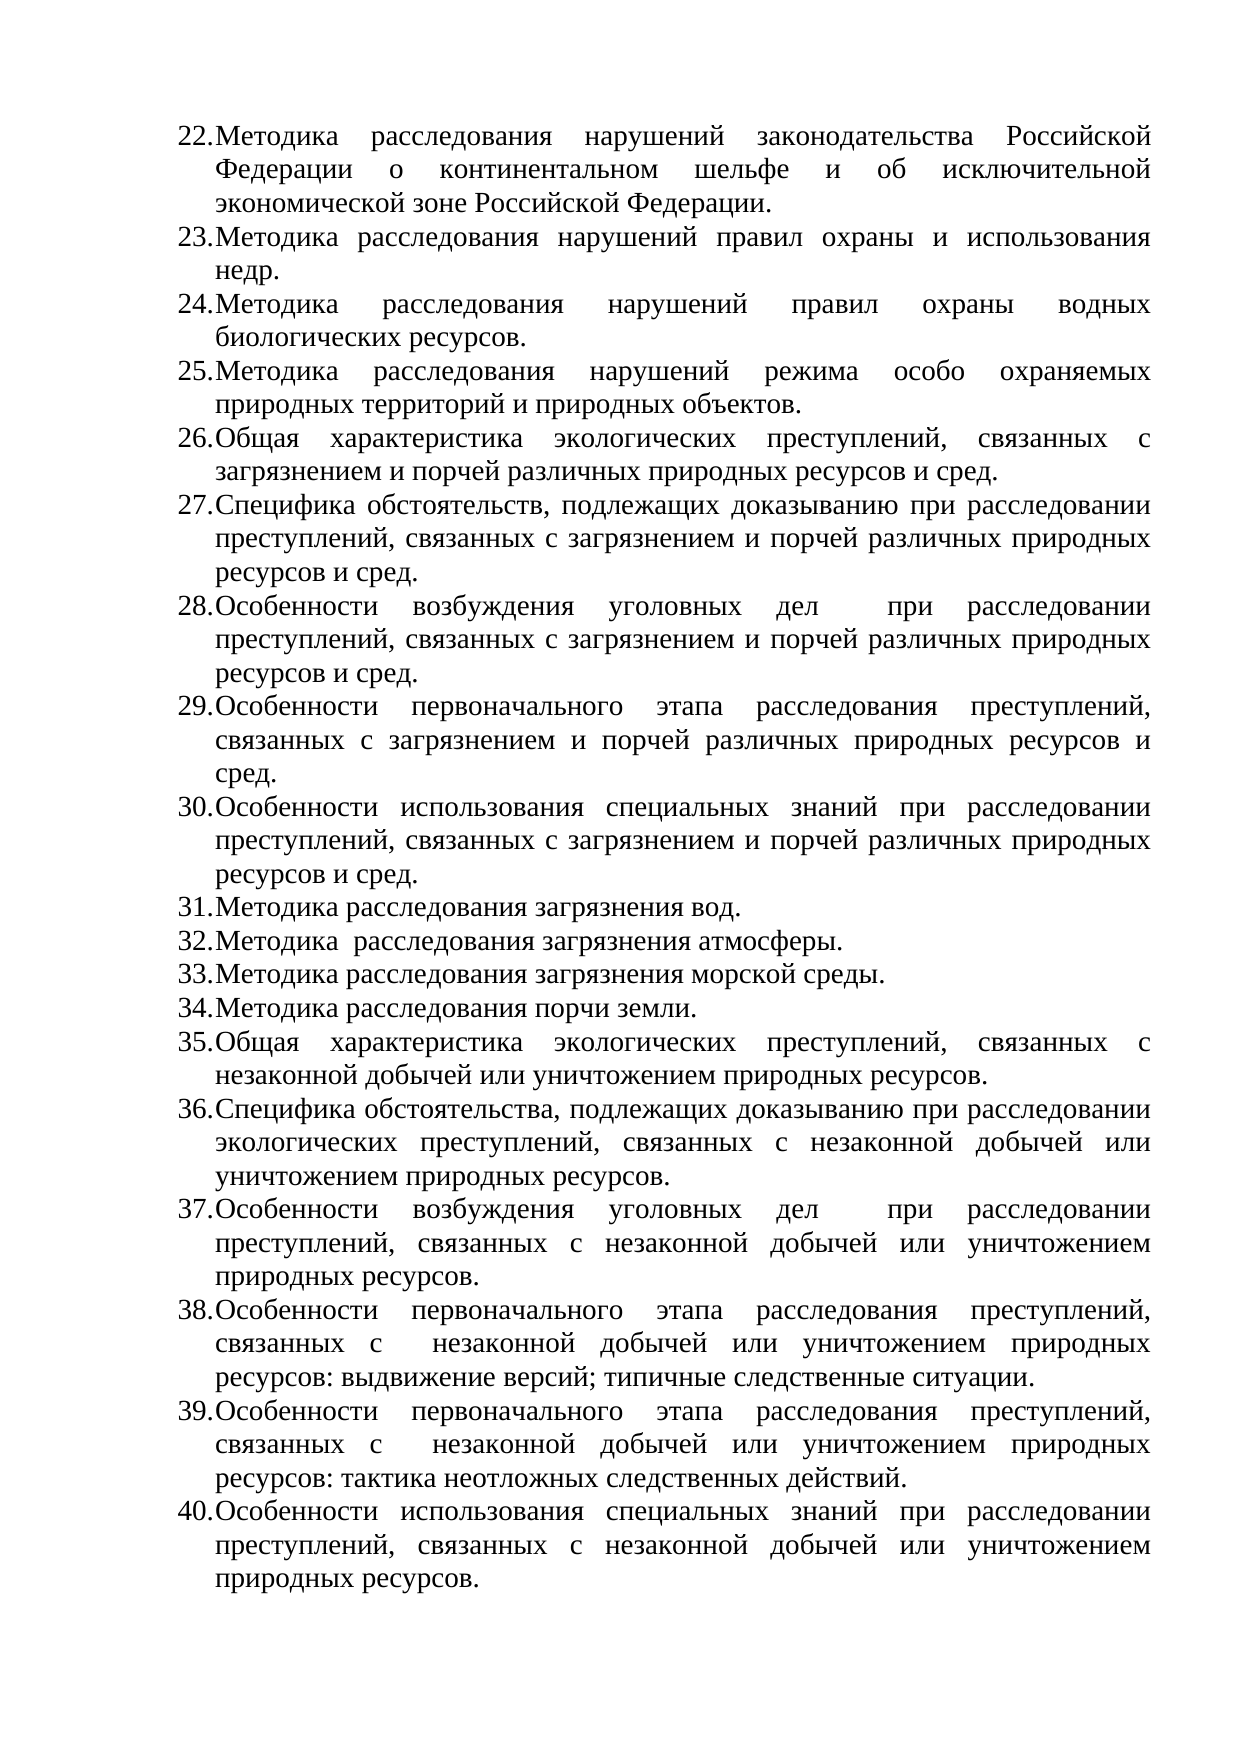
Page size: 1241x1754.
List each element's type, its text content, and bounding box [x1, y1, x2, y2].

list Методика расследования нарушений законодательства Российской Федерации о континентальном шельфе и об исключительной экономической зоне Российской Федерации. [177, 118, 1152, 219]
list Особенности использования специальных знаний при расследовании преступлений, связанных с загрязнением и порчей различных природных ресурсов и сред. [177, 789, 1152, 889]
list Особенности первоначального этапа расследования преступлений, связанных с загрязнением и порчей различных природных ресурсов и сред. [177, 688, 1152, 789]
list Общая характеристика экологических преступлений, связанных с загрязнением и порчей различных природных ресурсов и сред. [177, 420, 1152, 487]
list Методика расследования порчи земли. [177, 990, 1152, 1024]
list Особенности возбуждения уголовных дел при расследовании преступлений, связанных с загрязнением и порчей различных природных ресурсов и сред. [177, 588, 1152, 688]
list Методика расследования загрязнения вод. [177, 889, 1152, 923]
list Методика расследования нарушений правил охраны и использования недр. [177, 219, 1152, 286]
list Специфика обстоятельства, подлежащих доказыванию при расследовании экологических преступлений, связанных с незаконной добычей или уничтожением природных ресурсов. [177, 1091, 1152, 1191]
list Методика расследования загрязнения атмосферы. [177, 923, 1152, 957]
list Общая характеристика экологических преступлений, связанных с незаконной добычей или уничтожением природных ресурсов. [177, 1024, 1152, 1091]
list Особенности первоначального этапа расследования преступлений, связанных с незаконной добычей или уничтожением природных ресурсов: тактика неотложных следственных действий. [177, 1393, 1152, 1493]
list Методика расследования нарушений правил охраны водных биологических ресурсов. [177, 286, 1152, 353]
list Методика расследования загрязнения морской среды. [177, 957, 1152, 990]
list Методика расследования нарушений режима особо охраняемых природных территорий и природных объектов. [177, 353, 1152, 420]
list Специфика обстоятельств, подлежащих доказыванию при расследовании преступлений, связанных с загрязнением и порчей различных природных ресурсов и сред. [177, 487, 1152, 588]
list Особенности возбуждения уголовных дел при расследовании преступлений, связанных с незаконной добычей или уничтожением природных ресурсов. [177, 1191, 1152, 1292]
list Особенности первоначального этапа расследования преступлений, связанных с незаконной добычей или уничтожением природных ресурсов: выдвижение версий; типичные следственные ситуации. [177, 1292, 1152, 1393]
list Особенности использования специальных знаний при расследовании преступлений, связанных с незаконной добычей или уничтожением природных ресурсов. [177, 1493, 1152, 1594]
